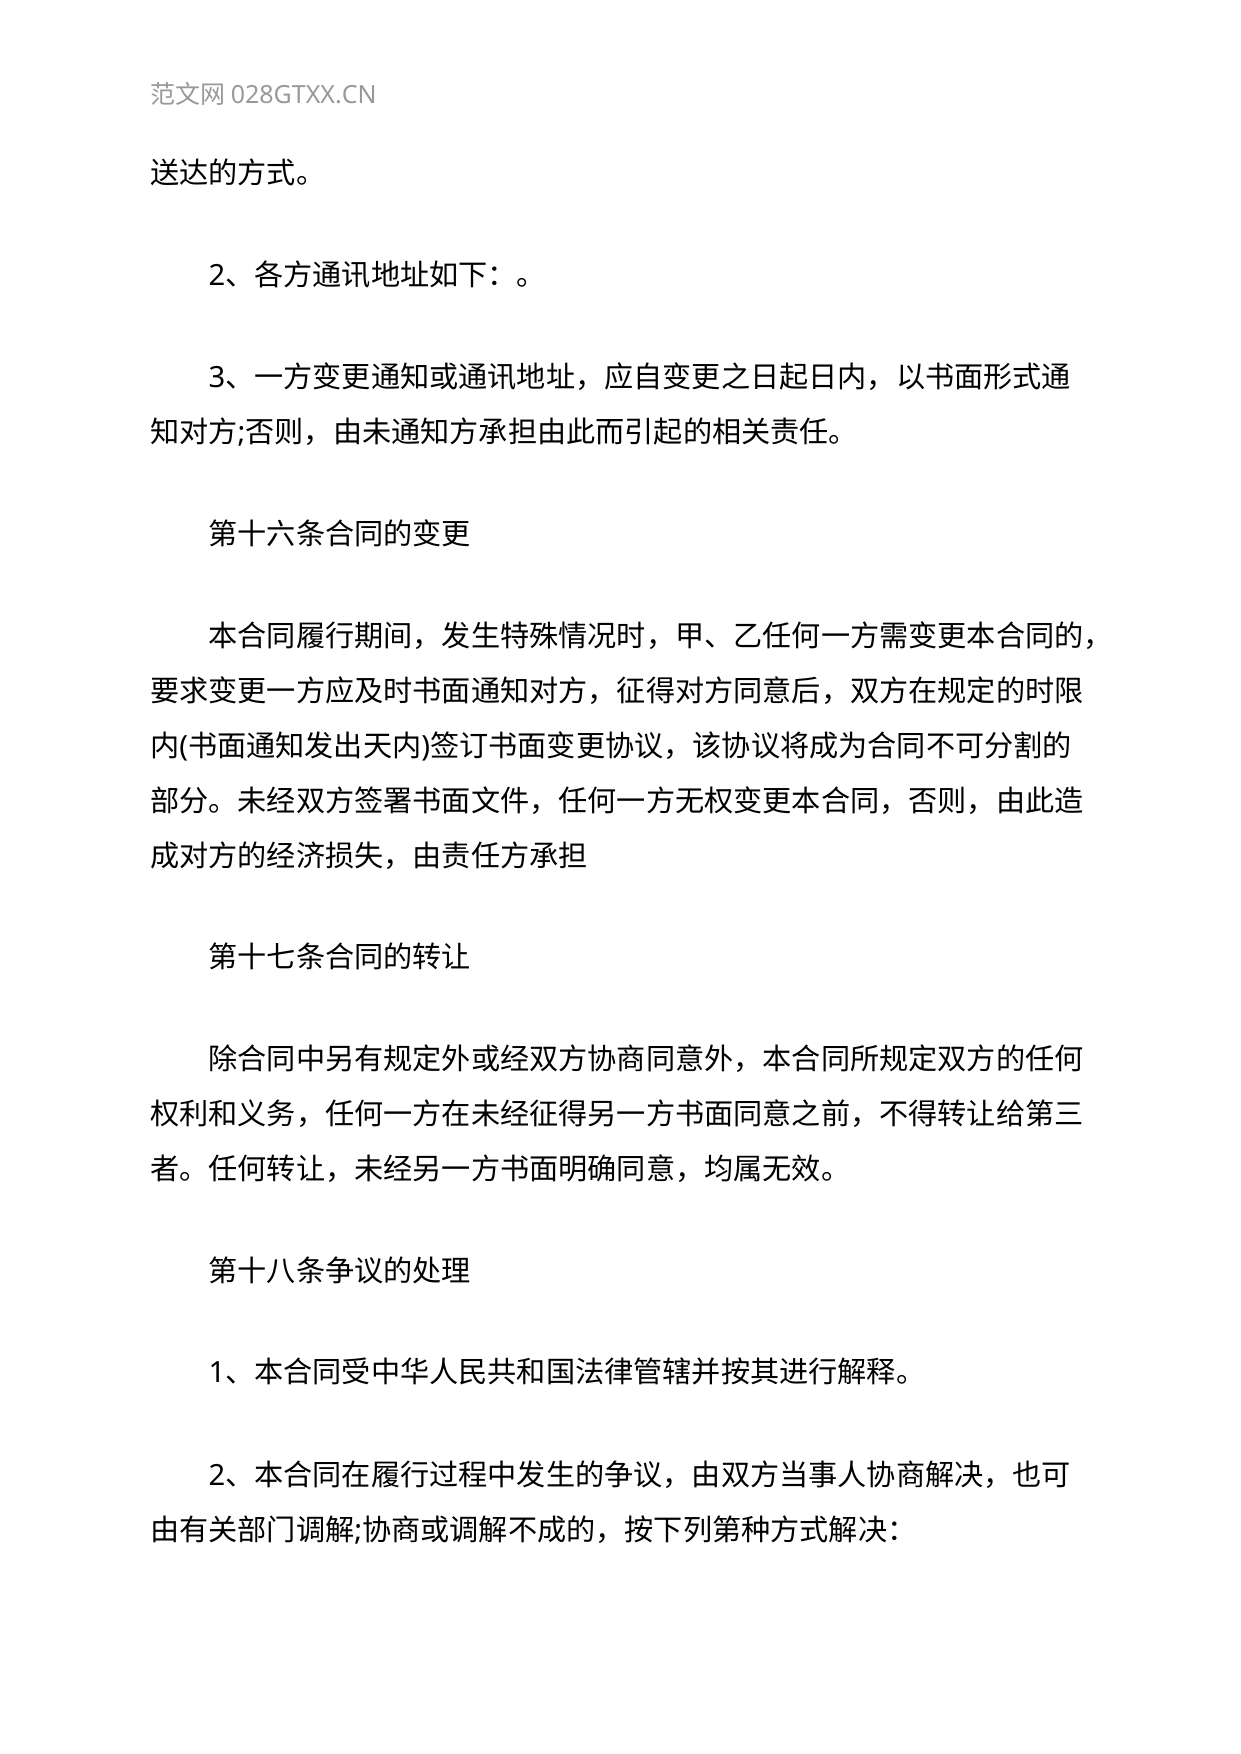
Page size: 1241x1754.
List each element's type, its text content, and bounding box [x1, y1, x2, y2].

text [150, 150, 1090, 192]
text 3、一方变更通知或通讯地址，应自变更之日起日内，以书面形式通知对方;否则，由未通知方承担由此而引起的相关责任。 [150, 354, 1090, 451]
text 本合同履行期间，发生特殊情况时，甲、乙任何一方需变更本合同的，要求变更一方应及时书面通知对方，征得对方同意后，双方在规定的时限内(书面通知发出天内)签订书面变更协议，该协议将成为合同不可分割的部分。未经双方签署书面文件，任何一方无权变更本合同，否则，由此造成对方的经济损失，由责任方承担 [150, 612, 1090, 874]
text 2、各方通讯地址如下：。 [150, 252, 1090, 294]
text 第十七条合同的转让 [150, 934, 1090, 976]
text 1、本合同受中华人民共和国法律管辖并按其进行解释。 [150, 1349, 1090, 1391]
text 第十六条合同的变更 [150, 511, 1090, 553]
text 第十八条争议的处理 [150, 1247, 1090, 1289]
text 除合同中另有规定外或经双方协商同意外，本合同所规定双方的任何权利和义务，任何一方在未经征得另一方书面同意之前，不得转让给第三者。任何转让，未经另一方书面明确同意，均属无效。 [150, 1036, 1090, 1188]
text 2、本合同在履行过程中发生的争议，由双方当事人协商解决，也可由有关部门调解;协商或调解不成的，按下列第种方式解决： [150, 1451, 1090, 1548]
